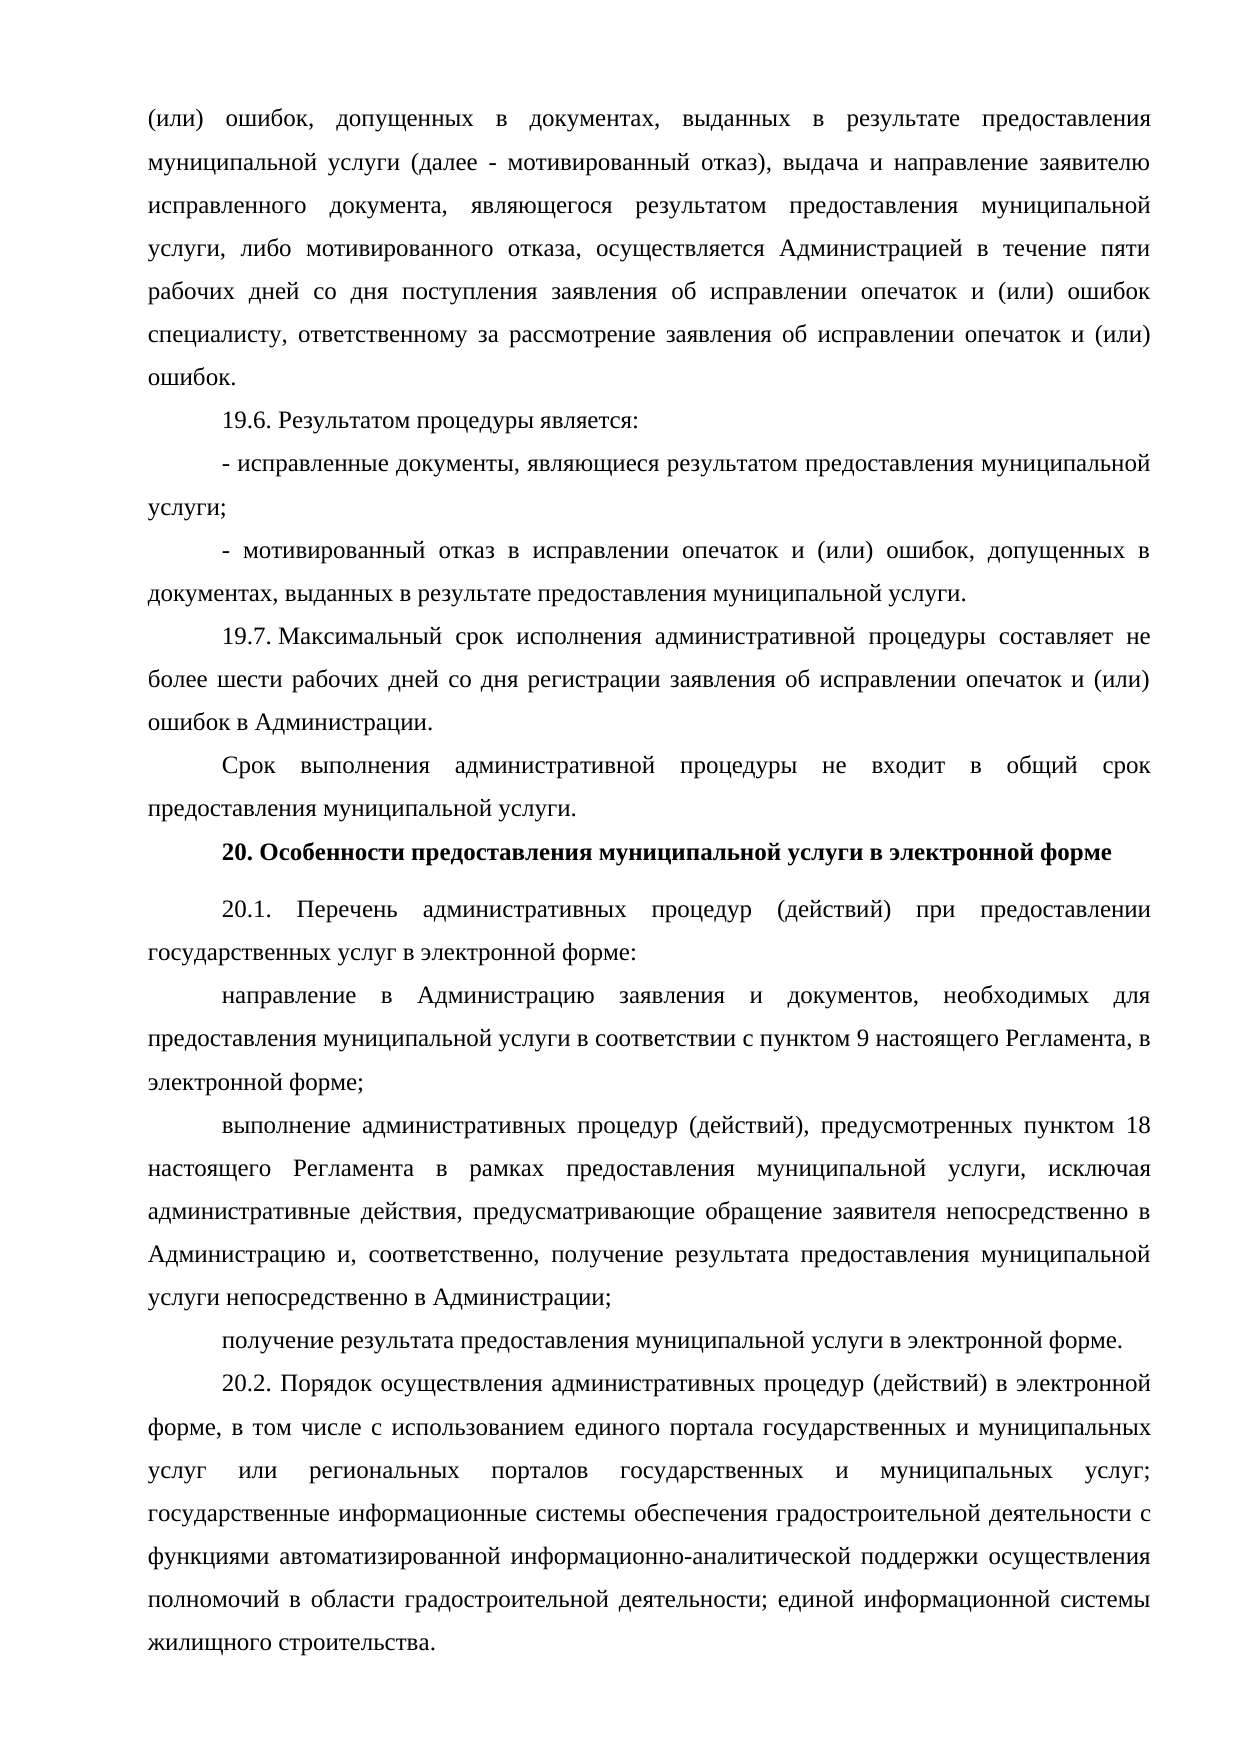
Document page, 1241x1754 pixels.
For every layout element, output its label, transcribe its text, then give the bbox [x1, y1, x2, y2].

text выполнение административных процедур (действий), предусмотренных пунктом 18 настоящего Регламента в рамках предоставления муниципальной услуги, исключая административные действия, предусматривающие обращение заявителя непосредственно в Администрацию и, соответственно, получение результата предоставления муниципальной услуги непосредственно в Администрации; [148, 1110, 1152, 1311]
text 19.6. Результатом процедуры является: [148, 405, 1152, 434]
text - исправленные документы, являющиеся результатом предоставления муниципальной услуги; [148, 448, 1152, 520]
text - мотивированный отказ в исправлении опечаток и (или) ошибок, допущенных в документах, выданных в результате предоставления муниципальной услуги. [148, 535, 1152, 607]
text 20. Особенности предоставления муниципальной услуги в электронной форме [148, 837, 1152, 865]
text получение результата предоставления муниципальной услуги в электронной форме. [148, 1325, 1152, 1354]
text 20.1. Перечень административных процедур (действий) при предоставлении государственных услуг в электронной форме: [148, 894, 1152, 966]
text Срок выполнения административной процедуры не входит в общий срок предоставления муниципальной услуги. [148, 750, 1152, 822]
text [148, 103, 1152, 391]
text направление в Администрацию заявления и документов, необходимых для предоставления муниципальной услуги в соответствии с пунктом 9 настоящего Регламента, в электронной форме; [148, 980, 1152, 1095]
text 19.7. Максимальный срок исполнения административной процедуры составляет не более шести рабочих дней со дня регистрации заявления об исправлении опечаток и (или) ошибок в Администрации. [148, 621, 1152, 736]
text 20.2. Порядок осуществления административных процедур (действий) в электронной форме, в том числе с использованием единого портала государственных и муниципальных услуг или региональных порталов государственных и муниципальных услуг; государственные информационные системы обеспечения градостроительной деятельности с функциями автоматизированной информационно-аналитической поддержки осуществления полномочий в области градостроительной деятельности; единой информационной системы жилищного строительства. [148, 1368, 1152, 1656]
